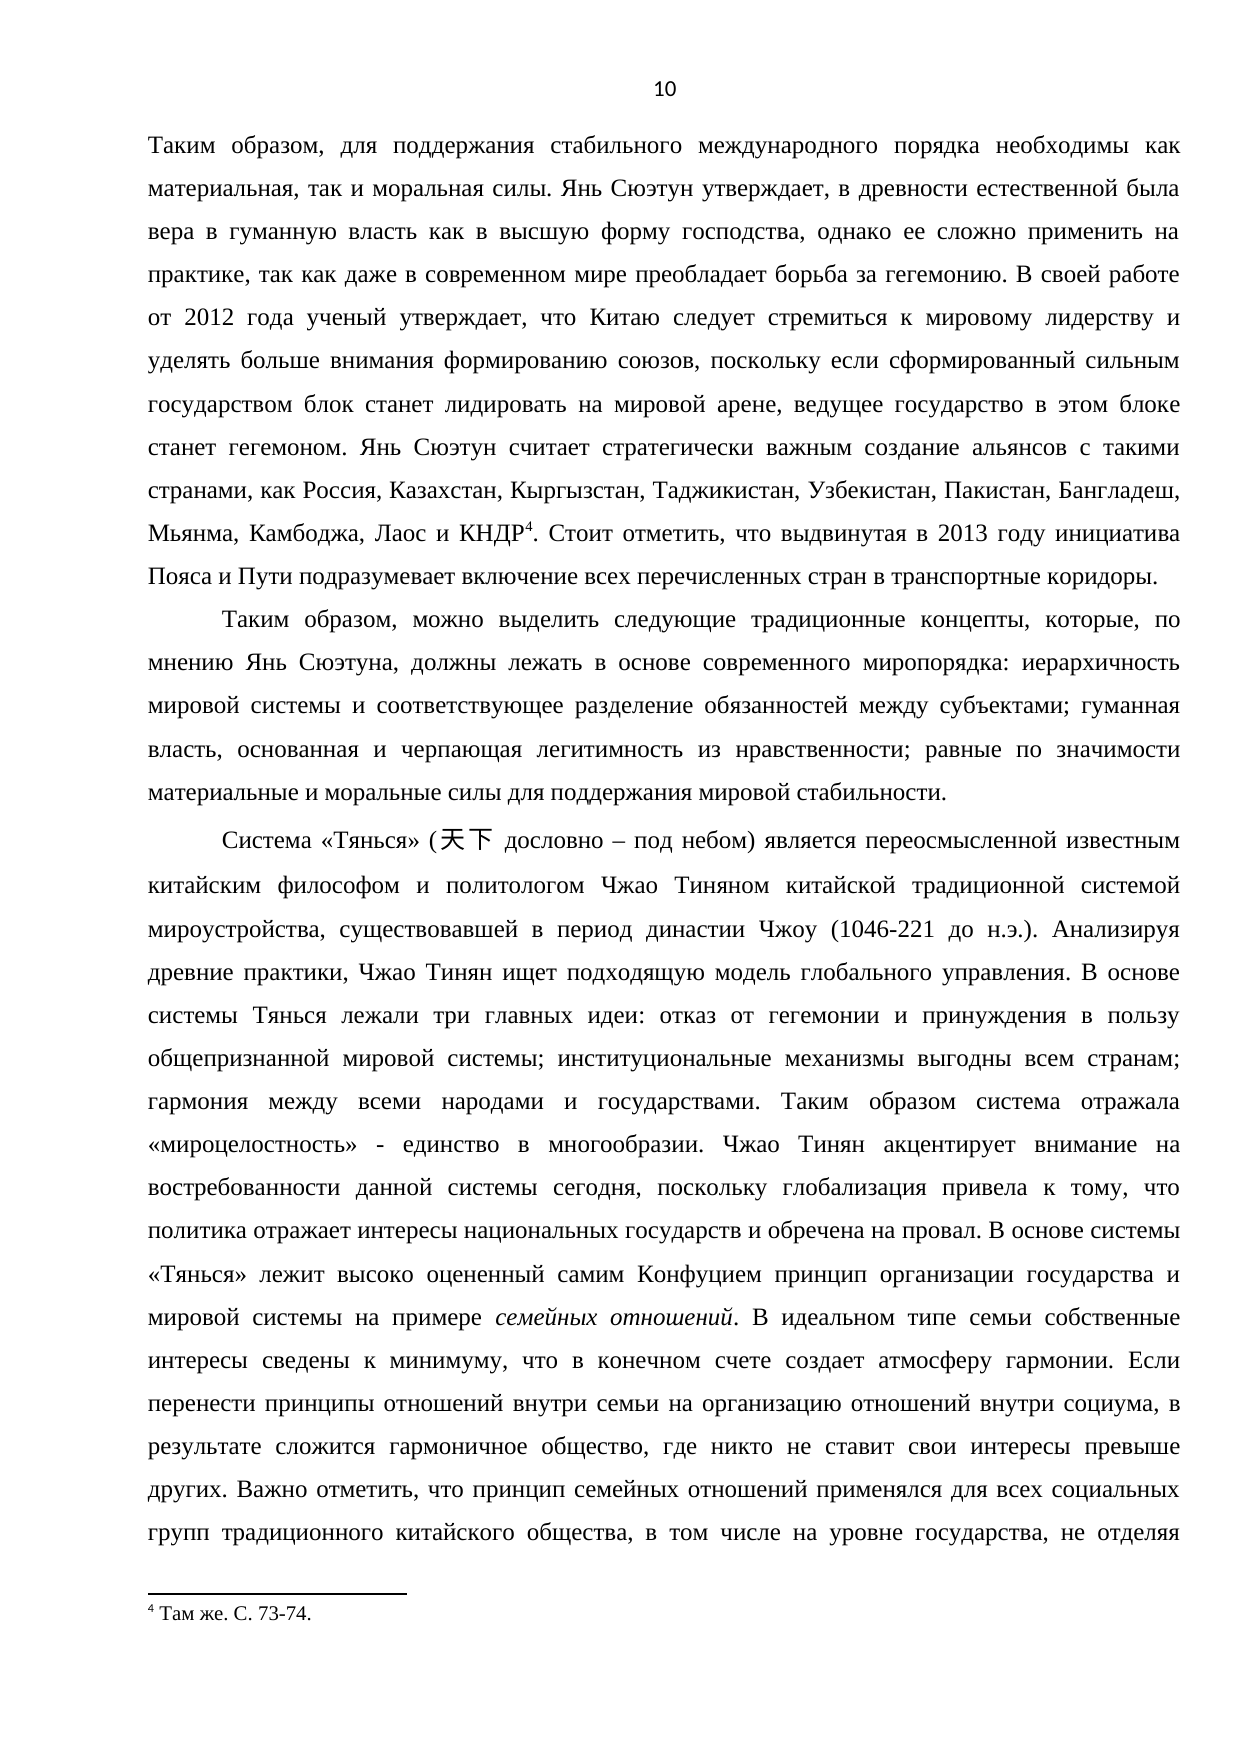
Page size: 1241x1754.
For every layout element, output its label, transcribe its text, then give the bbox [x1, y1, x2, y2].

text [148, 130, 1181, 590]
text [148, 820, 1181, 1546]
text Таким образом, можно выделить следующие традиционные концепты, которые, по мнению Янь Сюэтуна, должны лежать в основе современного миропорядка: иерархичность мировой системы и соответствующее разделение обязанностей между субъектами; гуманная власть, основанная и черпающая легитимность из нравственности; равные по значимости материальные и моральные силы для поддержания мировой стабильности. [148, 604, 1181, 806]
